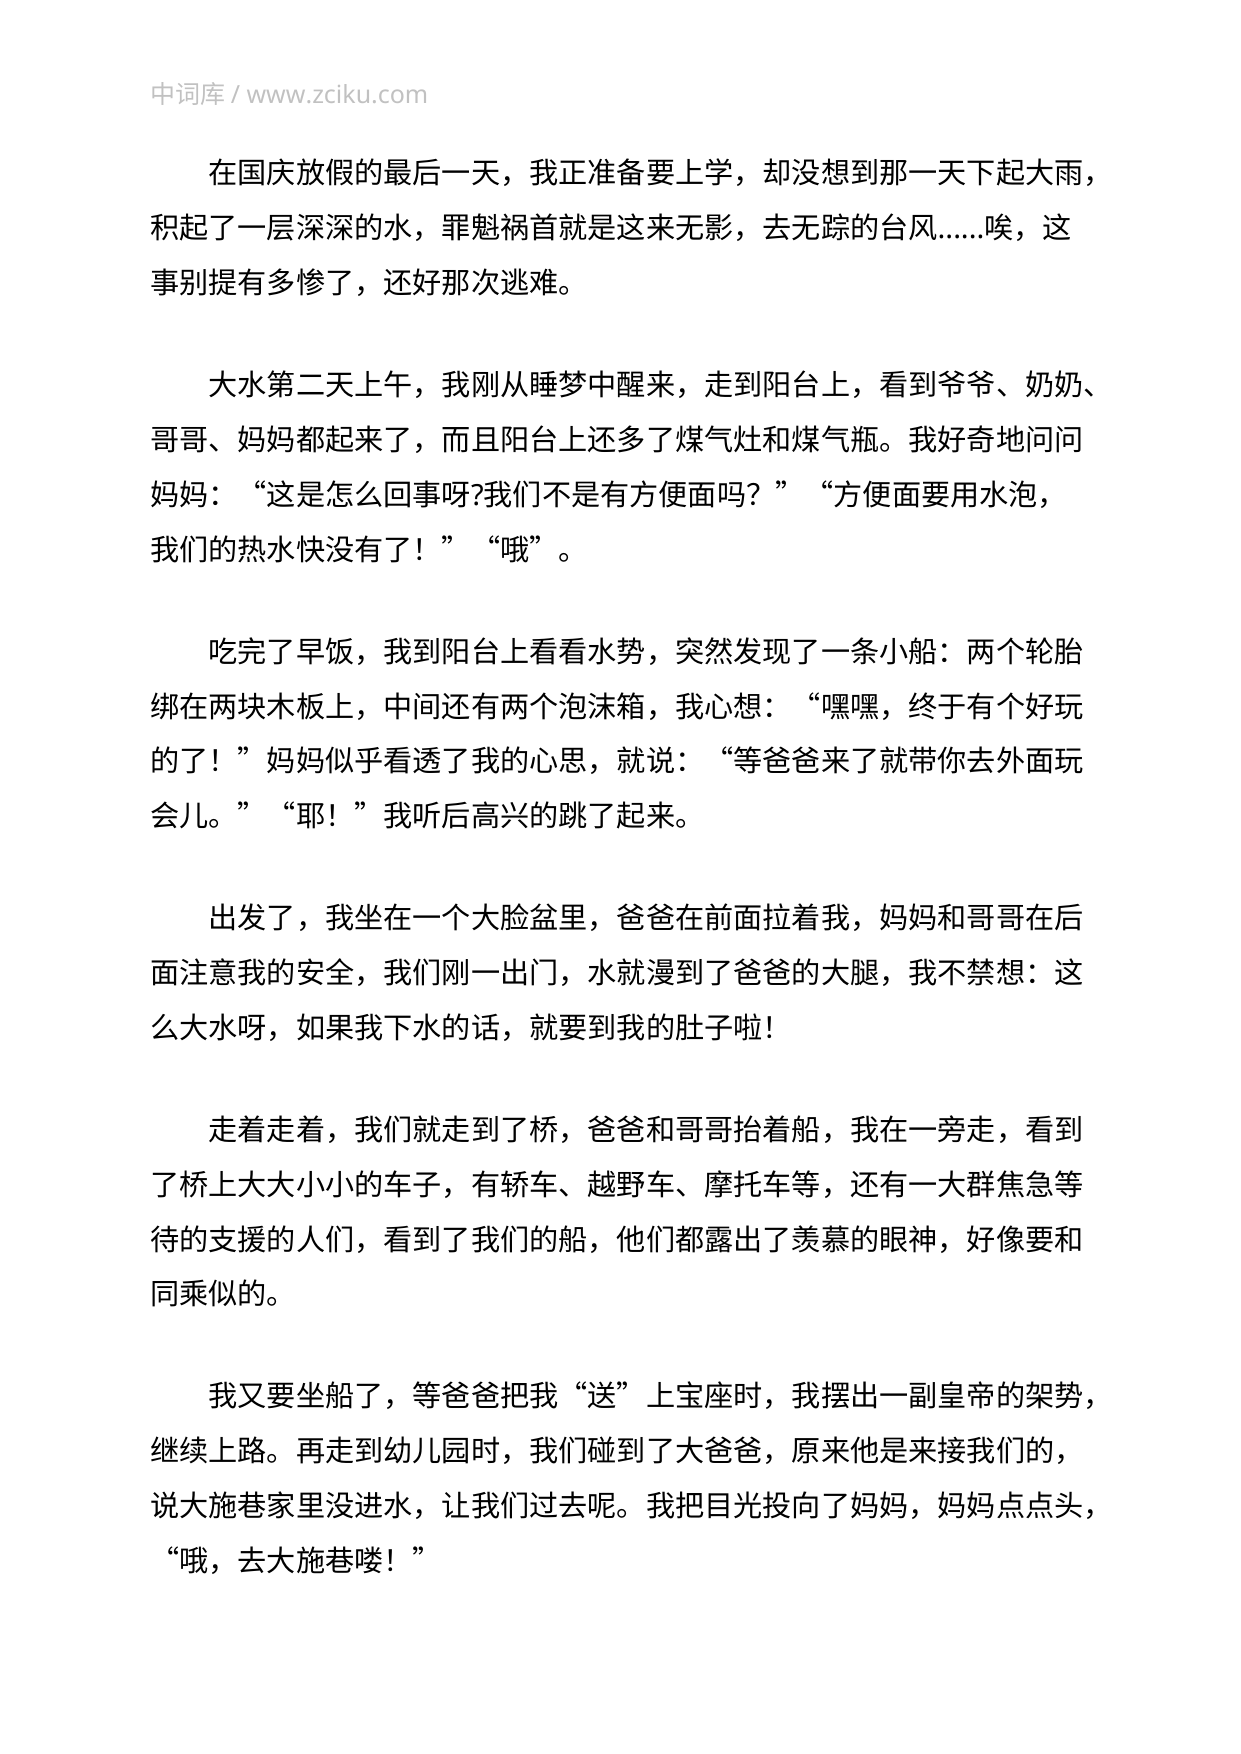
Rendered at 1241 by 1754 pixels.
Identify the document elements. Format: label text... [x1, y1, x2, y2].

text 吃完了早饭，我到阳台上看看水势，突然发现了一条小船：两个轮胎绑在两块木板上，中间还有两个泡沫箱，我心想：“嘿嘿，终于有个好玩的了！”妈妈似乎看透了我的心思，就说：“等爸爸来了就带你去外面玩会儿。”“耶！”我听后高兴的跳了起来。 [150, 628, 1090, 835]
text 大水第二天上午，我刚从睡梦中醒来，走到阳台上，看到爷爷、奶奶、哥哥、妈妈都起来了，而且阳台上还多了煤气灶和煤气瓶。我好奇地问问妈妈：“这是怎么回事呀?我们不是有方便面吗？”“方便面要用水泡，我们的热水快没有了！”“哦”。 [150, 362, 1090, 569]
text 我又要坐船了，等爸爸把我“送”上宝座时，我摆出一副皇帝的架势，继续上路。再走到幼儿园时，我们碰到了大爸爸，原来他是来接我们的，说大施巷家里没进水，让我们过去呢。我把目光投向了妈妈，妈妈点点头，“哦，去大施巷喽！” [150, 1373, 1090, 1580]
text 走着走着，我们就走到了桥，爸爸和哥哥抬着船，我在一旁走，看到了桥上大大小小的车子，有轿车、越野车、摩托车等，还有一大群焦急等待的支援的人们，看到了我们的船，他们都露出了羡慕的眼神，好像要和同乘似的。 [150, 1106, 1090, 1313]
text 出发了，我坐在一个大脸盆里，爸爸在前面拉着我，妈妈和哥哥在后面注意我的安全，我们刚一出门，水就漫到了爸爸的大腿，我不禁想：这么大水呀，如果我下水的话，就要到我的肚子啦！ [150, 895, 1090, 1047]
text 在国庆放假的最后一天，我正准备要上学，却没想到那一天下起大雨，积起了一层深深的水，罪魁祸首就是这来无影，去无踪的台风......唉，这事别提有多惨了，还好那次逃难。 [150, 150, 1090, 302]
